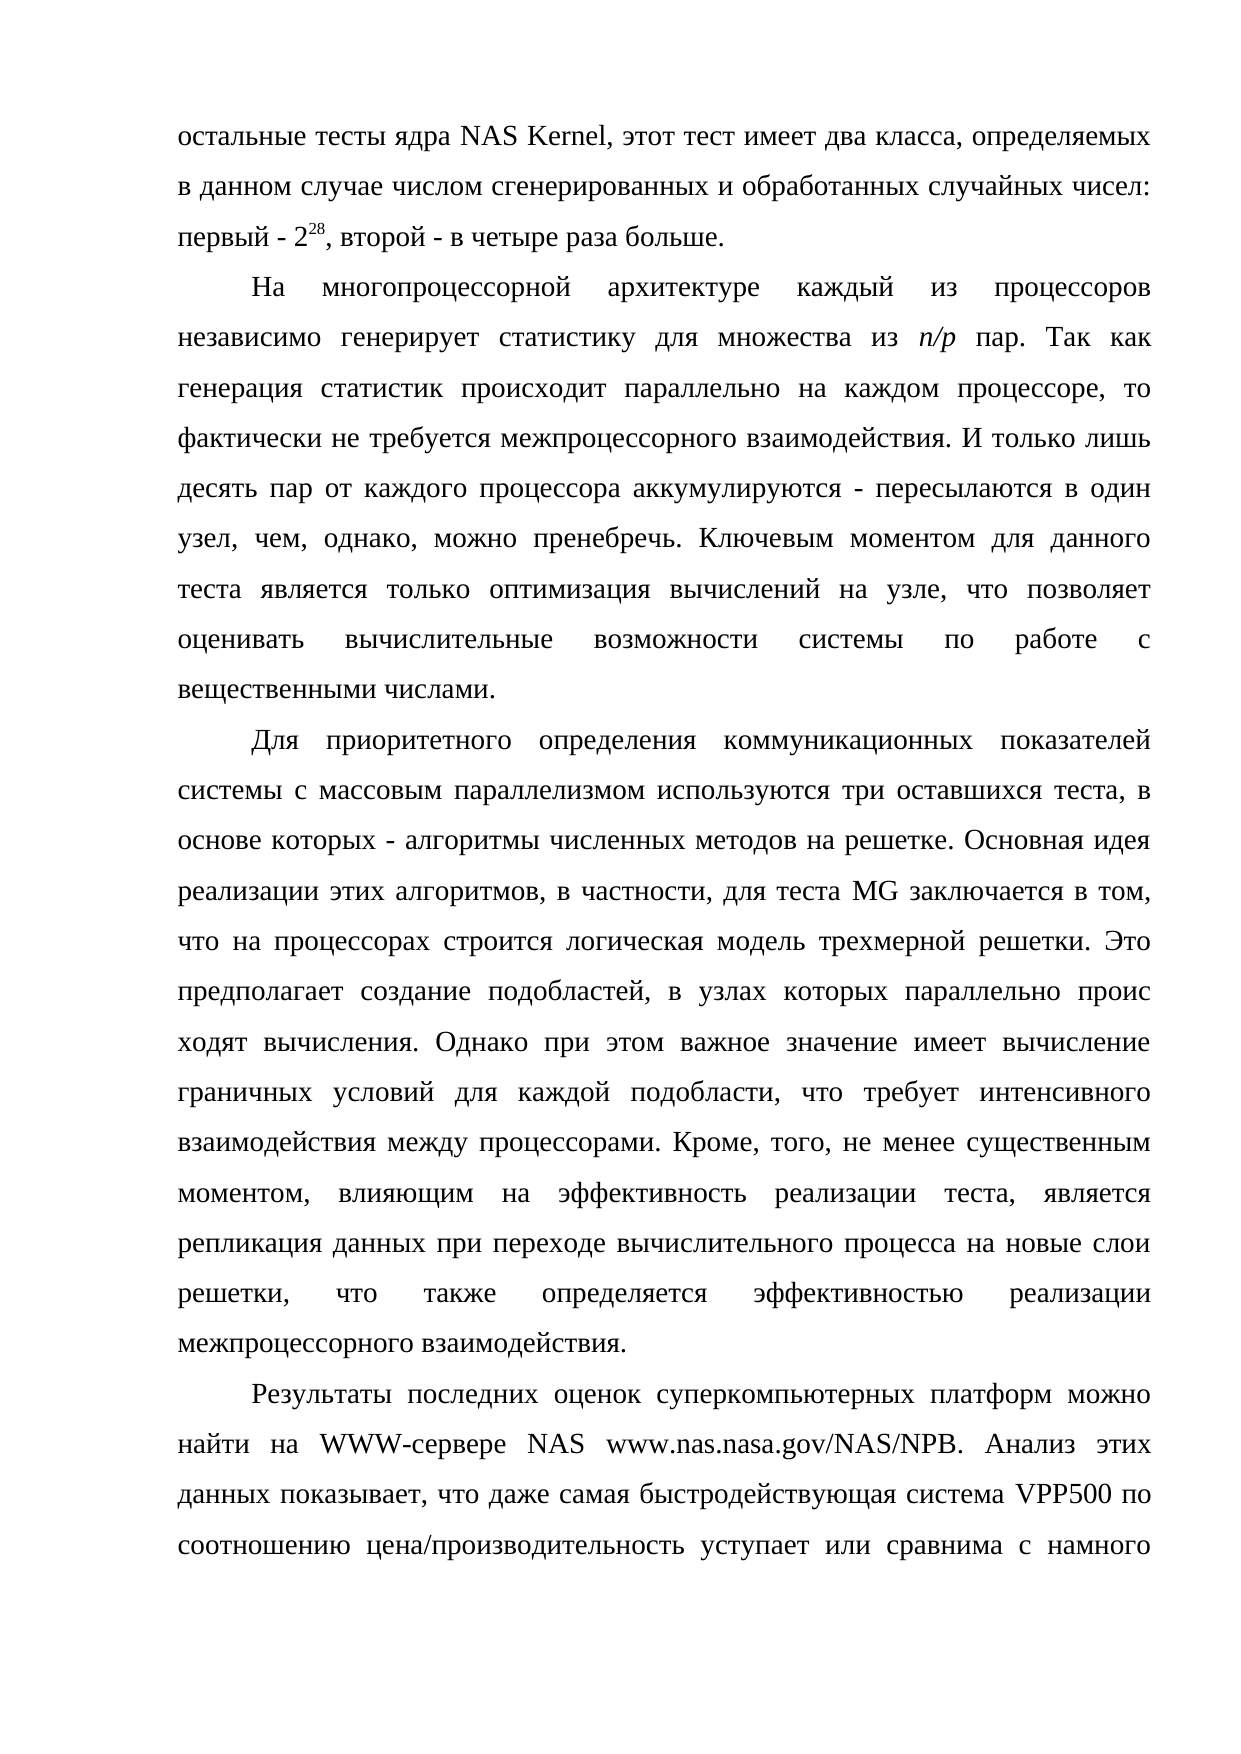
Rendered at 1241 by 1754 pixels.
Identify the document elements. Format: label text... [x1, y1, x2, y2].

text Для приоритетного определения коммуникационных показателей системы с массовым параллелизмом используются три оставшихся теста, в основе которых - алгоритмы численных методов на решетке. Основная идея реализации этих алгоритмов, в частности, для теста MG заключается в том, что на процессорах строится логическая модель трехмерной решетки. Это предполагает создание подобластей, в узлах которых параллельно проис ходят вычисления. Однако при этом важное значение имеет вычисление граничных условий для каждой подобласти, что требует интенсивного взаимодействия между процессорами. Кроме, того, не менее существенным моментом, влияющим на эффективность реализации теста, является репликация данных при переходе вычислительного процесса на новые слои решетки, что также определяется эффективностью реализации межпроцессорного взаимодействия. [177, 722, 1152, 1359]
text На многопроцессорной архитектуре каждый из процессоров независимо генерирует статистику для множества из п/р пар. Так как генерация статистик происходит параллельно на каждом процессоре, то фактически не требуется межпроцессорного взаимодействия. И только лишь десять пар от каждого процессора аккумулируются - пересылаются в один узел, чем, однако, можно пренебречь. Ключевым моментом для данного теста является только оптимизация вычислений на узле, что позволяет оценивать вычислительные возможности системы по работе с вещественными числами. [177, 269, 1152, 705]
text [177, 118, 1152, 252]
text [177, 1376, 1152, 1560]
